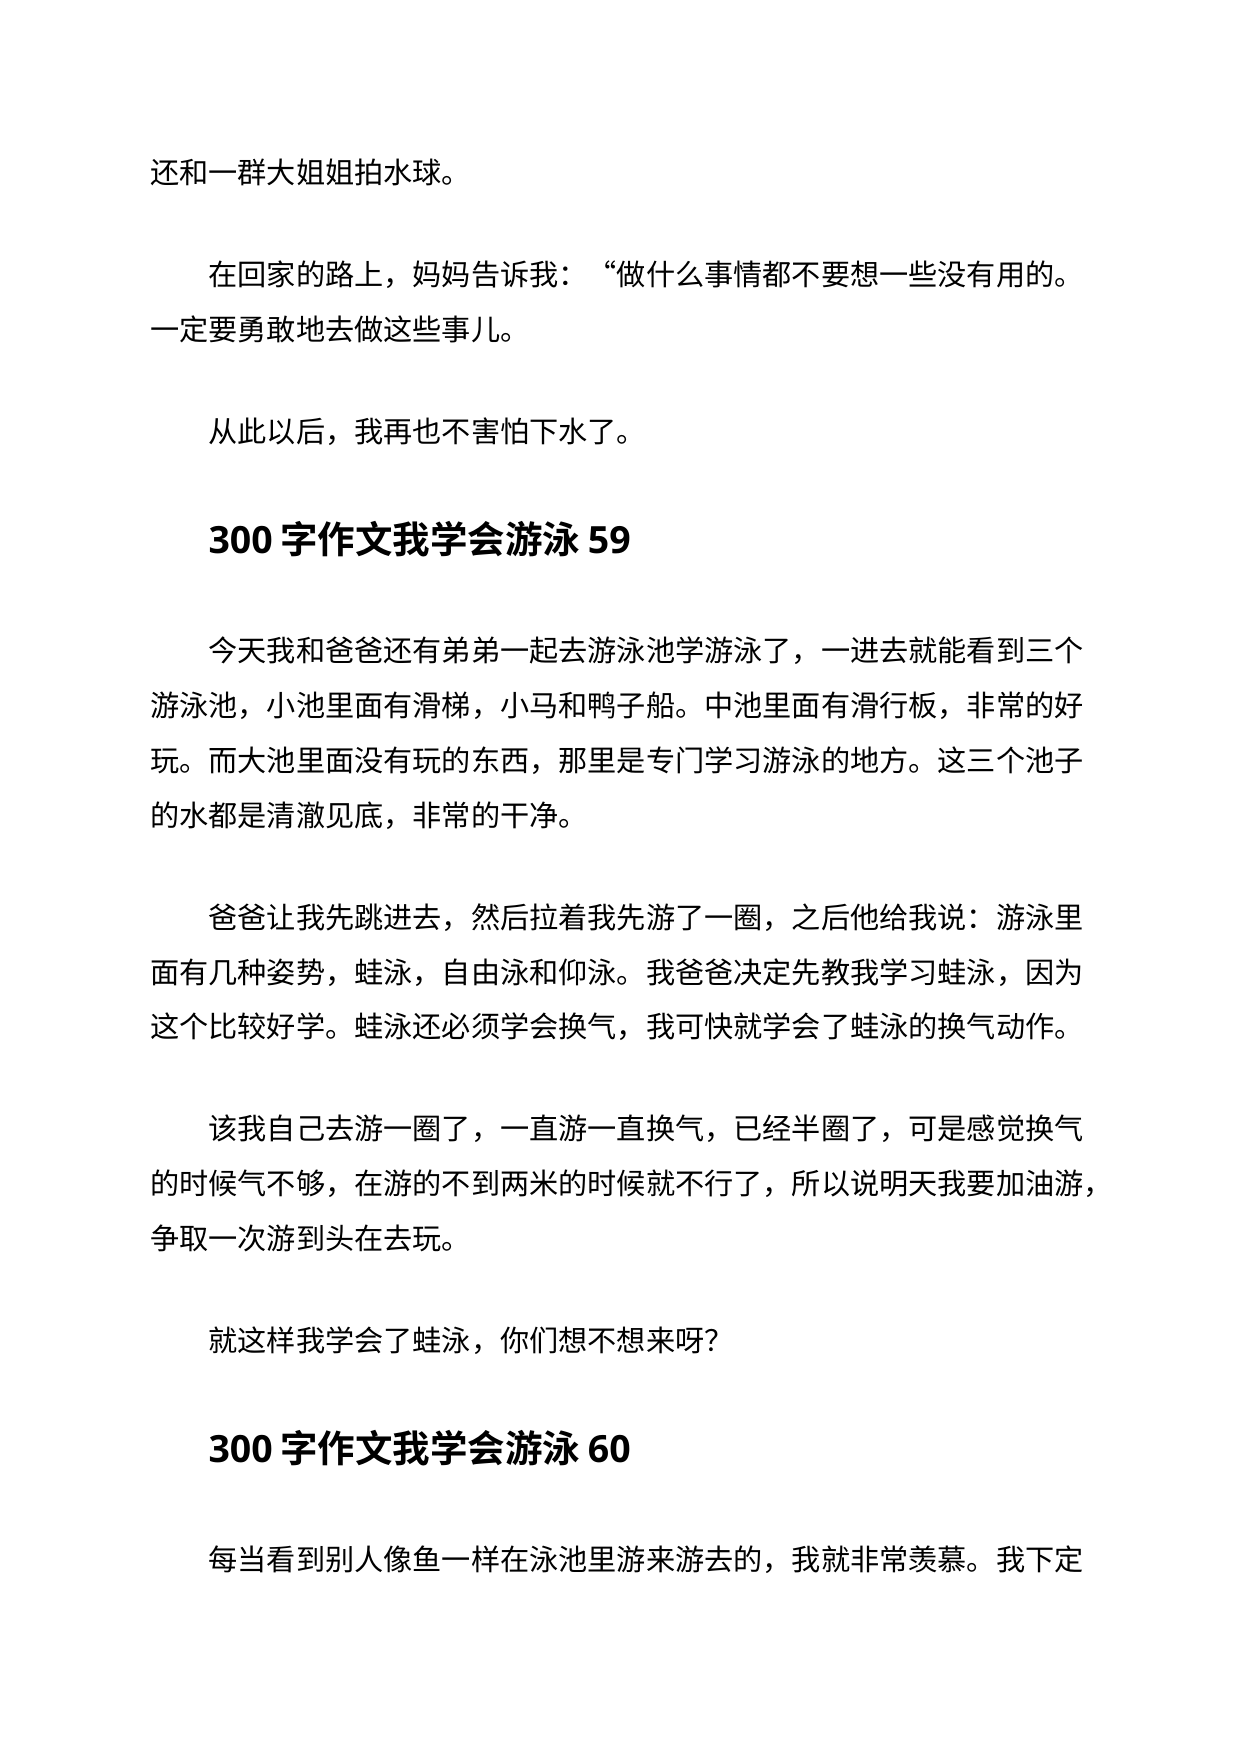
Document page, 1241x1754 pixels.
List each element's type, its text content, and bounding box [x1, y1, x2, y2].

text 今天我和爸爸还有弟弟一起去游泳池学游泳了，一进去就能看到三个游泳池，小池里面有滑梯，小马和鸭子船。中池里面有滑行板，非常的好玩。而大池里面没有玩的东西，那里是专门学习游泳的地方。这三个池子的水都是清澈见底，非常的干净。 [150, 628, 1090, 835]
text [150, 1537, 1090, 1579]
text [150, 150, 1090, 192]
text 在回家的路上，妈妈告诉我：“做什么事情都不要想一些没有用的。一定要勇敢地去做这些事儿。 [150, 252, 1090, 349]
text 300字作文我学会游泳60 [150, 1419, 1090, 1474]
text 300字作文我学会游泳59 [150, 510, 1090, 565]
text 就这样我学会了蛙泳，你们想不想来呀？ [150, 1317, 1090, 1360]
text 该我自己去游一圈了，一直游一直换气，已经半圈了，可是感觉换气的时候气不够，在游的不到两米的时候就不行了，所以说明天我要加油游，争取一次游到头在去玩。 [150, 1106, 1090, 1258]
text 爸爸让我先跳进去，然后拉着我先游了一圈，之后他给我说：游泳里面有几种姿势，蛙泳，自由泳和仰泳。我爸爸决定先教我学习蛙泳，因为这个比较好学。蛙泳还必须学会换气，我可快就学会了蛙泳的换气动作。 [150, 894, 1090, 1046]
text 从此以后，我再也不害怕下水了。 [150, 408, 1090, 451]
